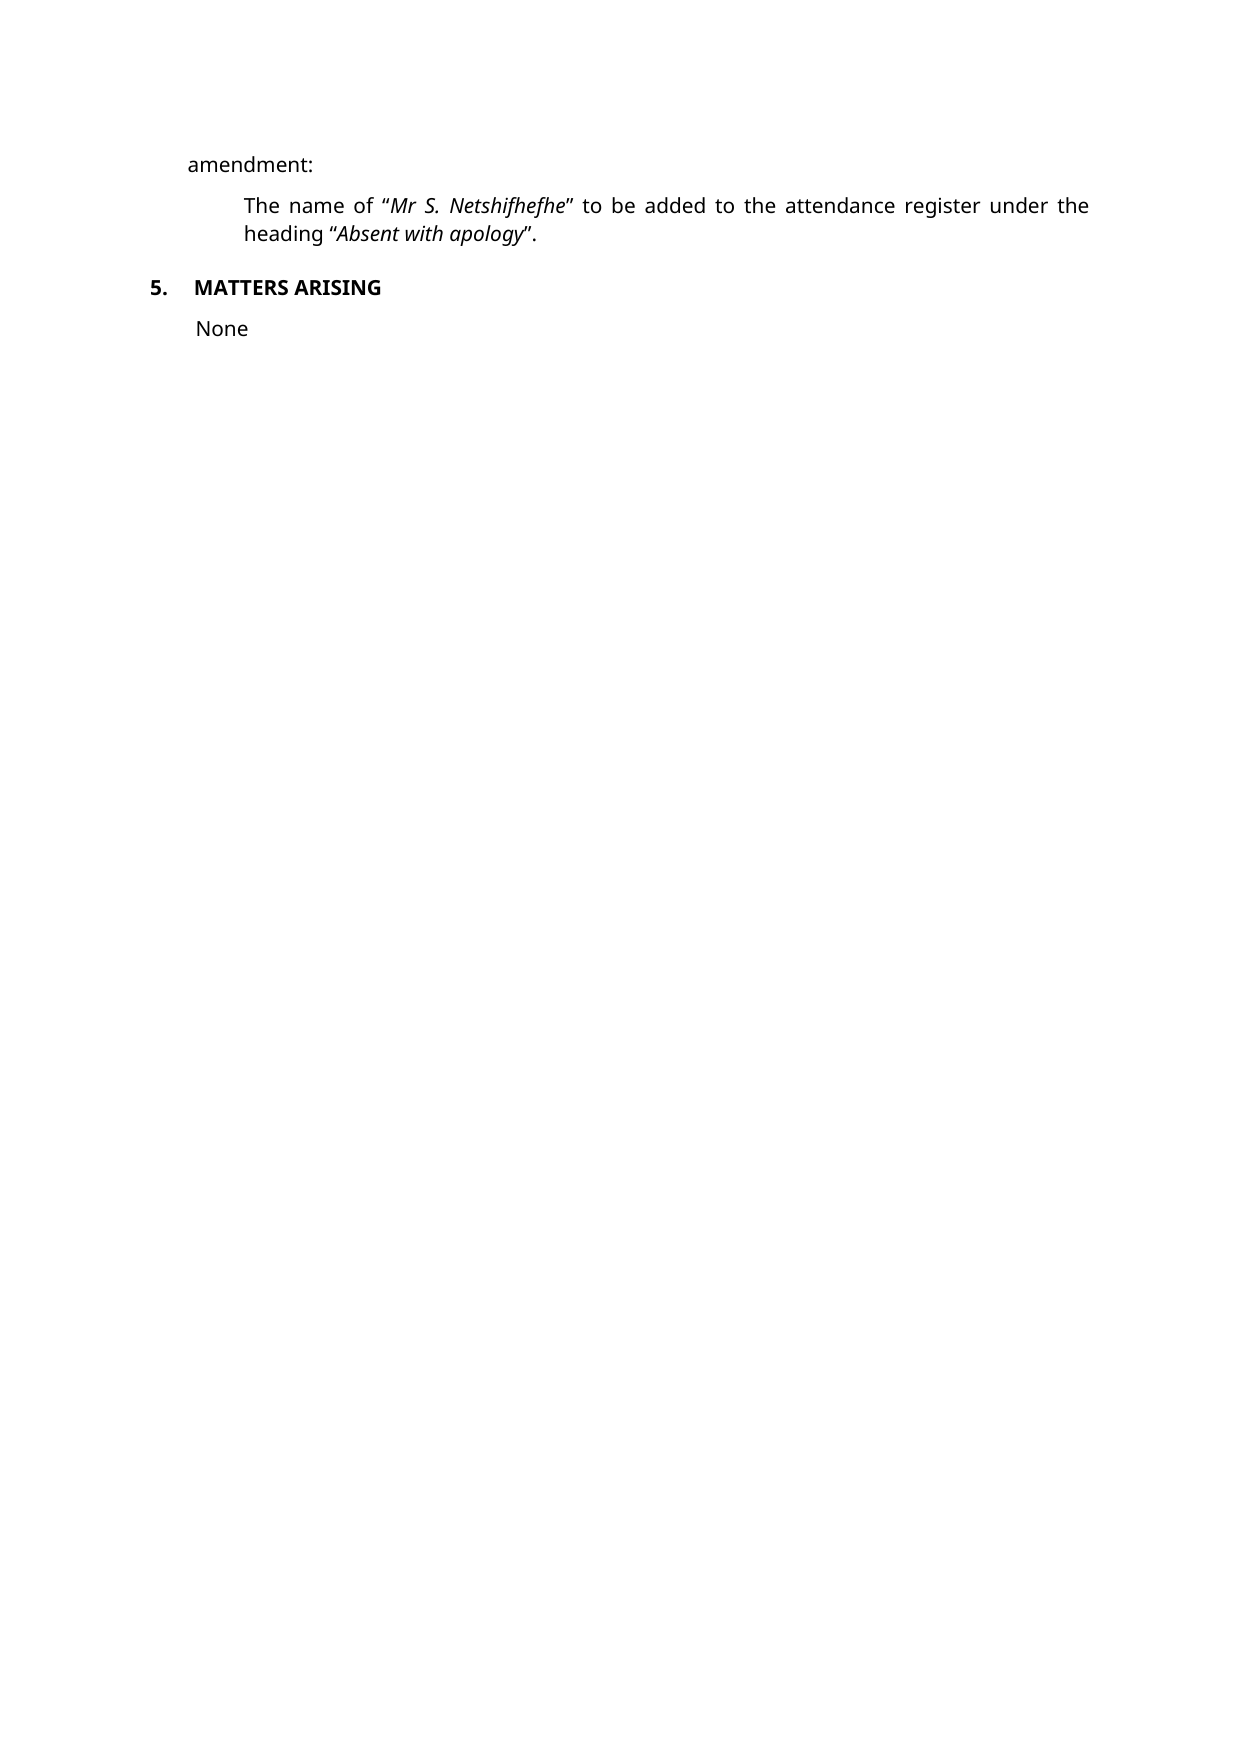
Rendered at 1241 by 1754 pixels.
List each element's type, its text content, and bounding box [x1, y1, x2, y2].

text None [195, 314, 1090, 342]
text 5. MATTERS ARISING [150, 273, 1090, 301]
text The name of “Mr S. Netshifhefhe” to be added to the attendance register under the heading “Absent with apology”. [244, 191, 1090, 248]
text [187, 150, 1090, 178]
